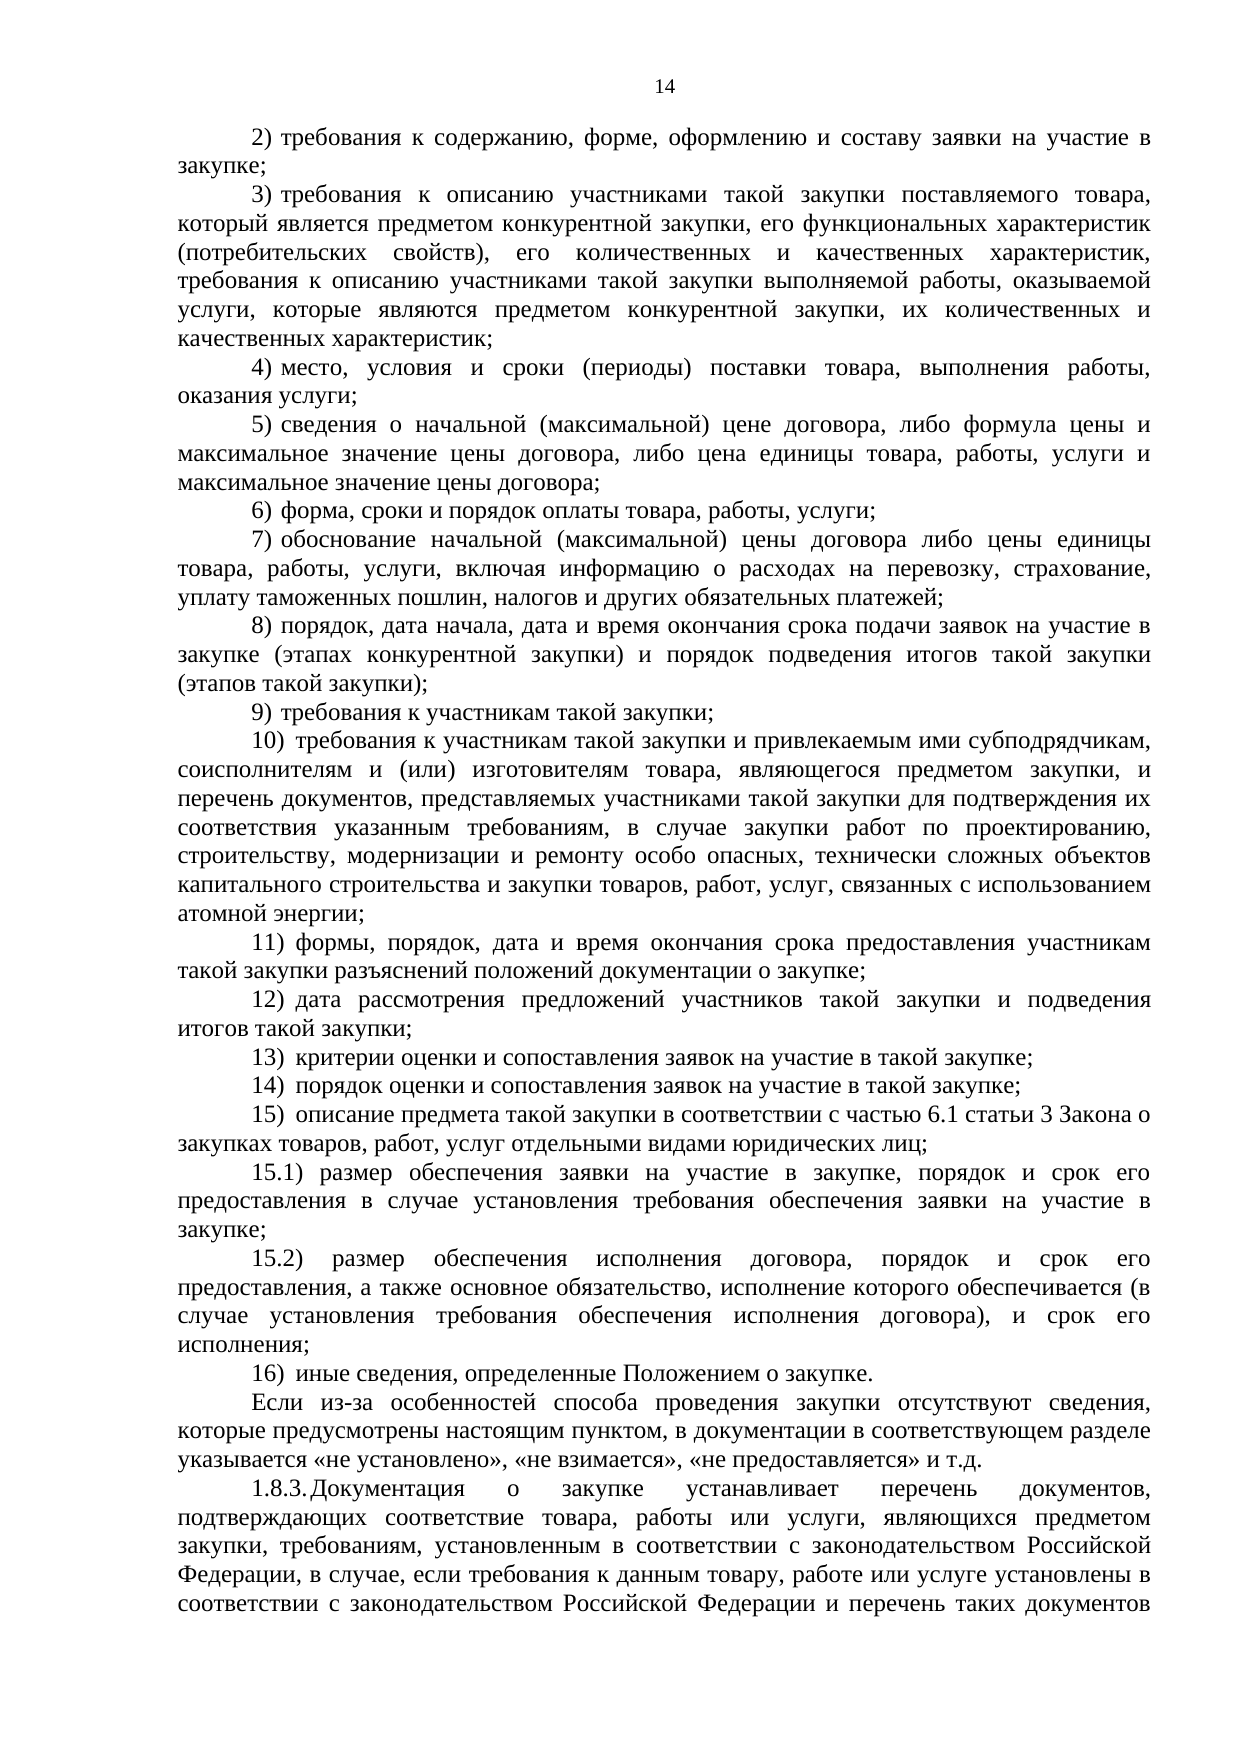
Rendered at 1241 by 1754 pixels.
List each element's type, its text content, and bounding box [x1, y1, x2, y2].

list порядок оценки и сопоставления заявок на участие в такой закупке; [177, 1071, 1152, 1099]
list обоснование начальной (максимальной) цены договора либо цены единицы товара, работы, услуги, включая информацию о расходах на перевозку, страхование, уплату таможенных пошлин, налогов и других обязательных платежей; [177, 524, 1152, 611]
list сведения о начальной (максимальной) цене договора, либо формула цены и максимальное значение цены договора, либо цена единицы товара, работы, услуги и максимальное значение цены договора; [177, 409, 1152, 496]
list форма, сроки и порядок оплаты товара, работы, услуги; [177, 496, 1152, 524]
list описание предмета такой закупки в соответствии с частью 6.1 статьи 3 Закона о закупках товаров, работ, услуг отдельными видами юридических лиц; [177, 1099, 1152, 1157]
text 15.2) размер обеспечения исполнения договора, порядок и срок его предоставления, а также основное обязательство, исполнение которого обеспечивается (в случае установления требования обеспечения исполнения договора), и срок его исполнения; [177, 1243, 1152, 1358]
list критерии оценки и сопоставления заявок на участие в такой закупке; [177, 1042, 1152, 1071]
list требования к участникам такой закупки и привлекаемым ими субподрядчикам, соисполнителям и (или) изготовителям товара, являющегося предметом закупки, и перечень документов, представляемых участниками такой закупки для подтверждения их соответствия указанным требованиям, в случае закупки работ по проектированию, строительству, модернизации и ремонту особо опасных, технически сложных объектов капитального строительства и закупки товаров, работ, услуг, связанных с использованием атомной энергии; [177, 726, 1152, 927]
list требования к содержанию, форме, оформлению и составу заявки на участие в закупке; [177, 122, 1152, 179]
text Если из-за особенностей способа проведения закупки отсутствуют сведения, которые предусмотрены настоящим пунктом, в документации в соответствующем разделе указывается «не установлено», «не взимается», «не предоставляется» и т.д. [177, 1387, 1152, 1473]
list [177, 1473, 1152, 1617]
list дата рассмотрения предложений участников такой закупки и подведения итогов такой закупки; [177, 984, 1152, 1042]
list требования к участникам такой закупки; [177, 697, 1152, 726]
list место, условия и сроки (периоды) поставки товара, выполнения работы, оказания услуги; [177, 352, 1152, 409]
list порядок, дата начала, дата и время окончания срока подачи заявок на участие в закупке (этапах конкурентной закупки) и порядок подведения итогов такой закупки (этапов такой закупки); [177, 611, 1152, 697]
text 15.1) размер обеспечения заявки на участие в закупке, порядок и срок его предоставления в случае установления требования обеспечения заявки на участие в закупке; [177, 1157, 1152, 1243]
list требования к описанию участниками такой закупки поставляемого товара, который является предметом конкурентной закупки, его функциональных характеристик (потребительских свойств), его количественных и качественных характеристик, требования к описанию участниками такой закупки выполняемой работы, оказываемой услуги, которые являются предметом конкурентной закупки, их количественных и качественных характеристик; [177, 179, 1152, 352]
list иные сведения, определенные Положением о закупке. [177, 1358, 1152, 1387]
list формы, порядок, дата и время окончания срока предоставления участникам такой закупки разъяснений положений документации о закупке; [177, 927, 1152, 984]
